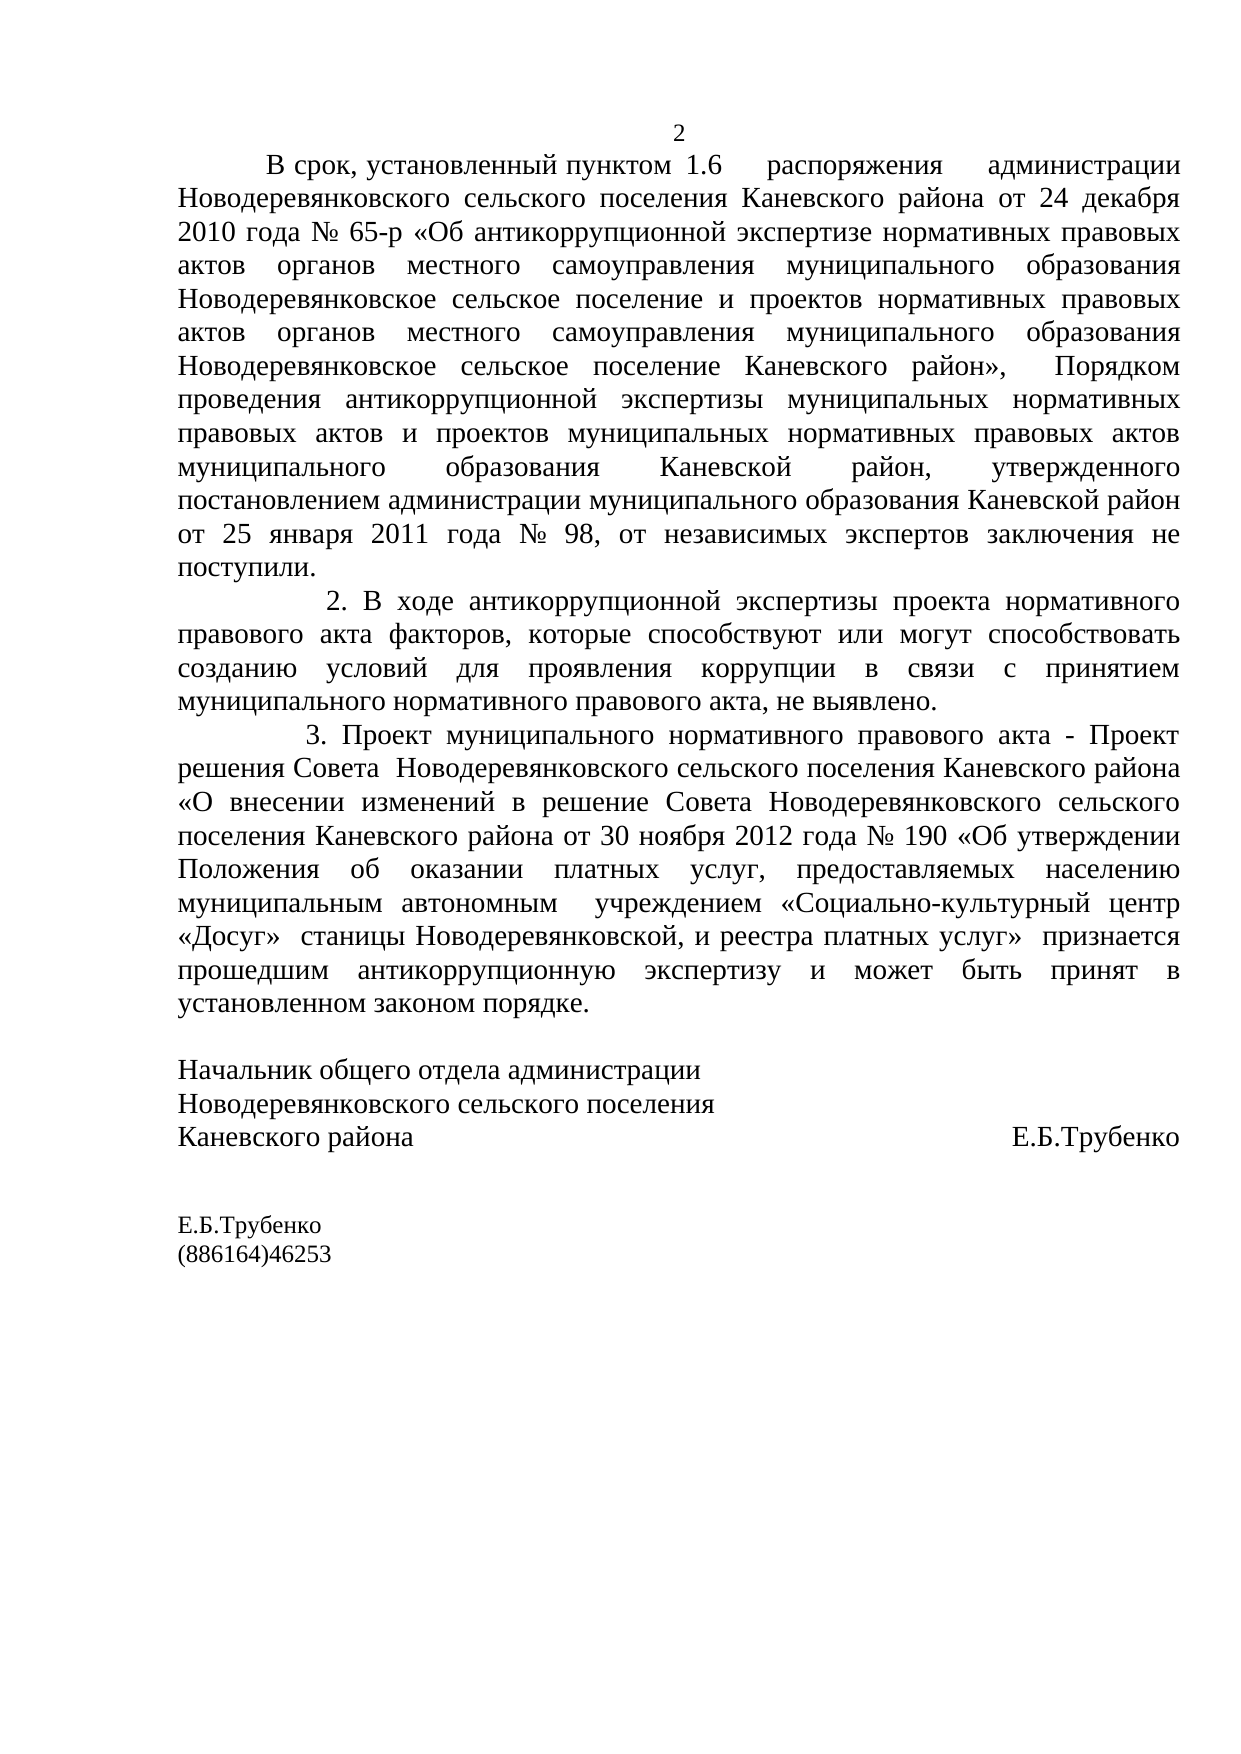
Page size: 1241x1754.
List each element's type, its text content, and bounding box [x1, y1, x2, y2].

text В срок, установленный пунктом 1.6 распоряжения администрации Новодеревянковского сельского поселения Каневского района от 24 декабря 2010 года № 65-р «Об антикоррупционной экспертизе нормативных правовых актов органов местного самоуправления муниципального образования Новодеревянковское сельское поселение и проектов нормативных правовых актов органов местного самоуправления муниципального образования Новодеревянковское сельское поселение Каневского район», Порядком проведения антикоррупционной экспертизы муниципальных нормативных правовых актов и проектов муниципальных нормативных правовых актов муниципального образования Каневской район, утвержденного постановлением администрации муниципального образования Каневской район от 25 января 2011 года № 98, от независимых экспертов заключения не поступили. [177, 147, 1181, 583]
text (886164)46253 [177, 1239, 1181, 1268]
text Каневского района Е.Б.Трубенко [177, 1119, 1181, 1153]
title 3. Проект муниципального нормативного правового акта - Проект решения Совета Новодеревянковского сельского поселения Каневского района «О внесении изменений в решение Совета Новодеревянковского сельского поселения Каневского района от 30 ноября 2012 года № 190 «Об утверждении Положения об оказании платных услуг, предоставляемых населению муниципальным автономным учреждением «Социально-культурный центр «Досуг» станицы Новодеревянковской, и реестра платных услуг» признается прошедшим антикоррупционную экспертизу и может быть принят в установленном законом порядке. [177, 717, 1181, 1019]
text Начальник общего отдела администрации [177, 1052, 1181, 1086]
text Новодеревянковского сельского поселения [177, 1086, 1181, 1119]
text Е.Б.Трубенко [177, 1211, 1181, 1239]
list 2. В ходе антикоррупционной экспертизы проекта нормативного правового акта факторов, которые способствуют или могут способствовать созданию условий для проявления коррупции в связи с принятием муниципального нормативного правового акта, не выявлено. [177, 583, 1181, 717]
